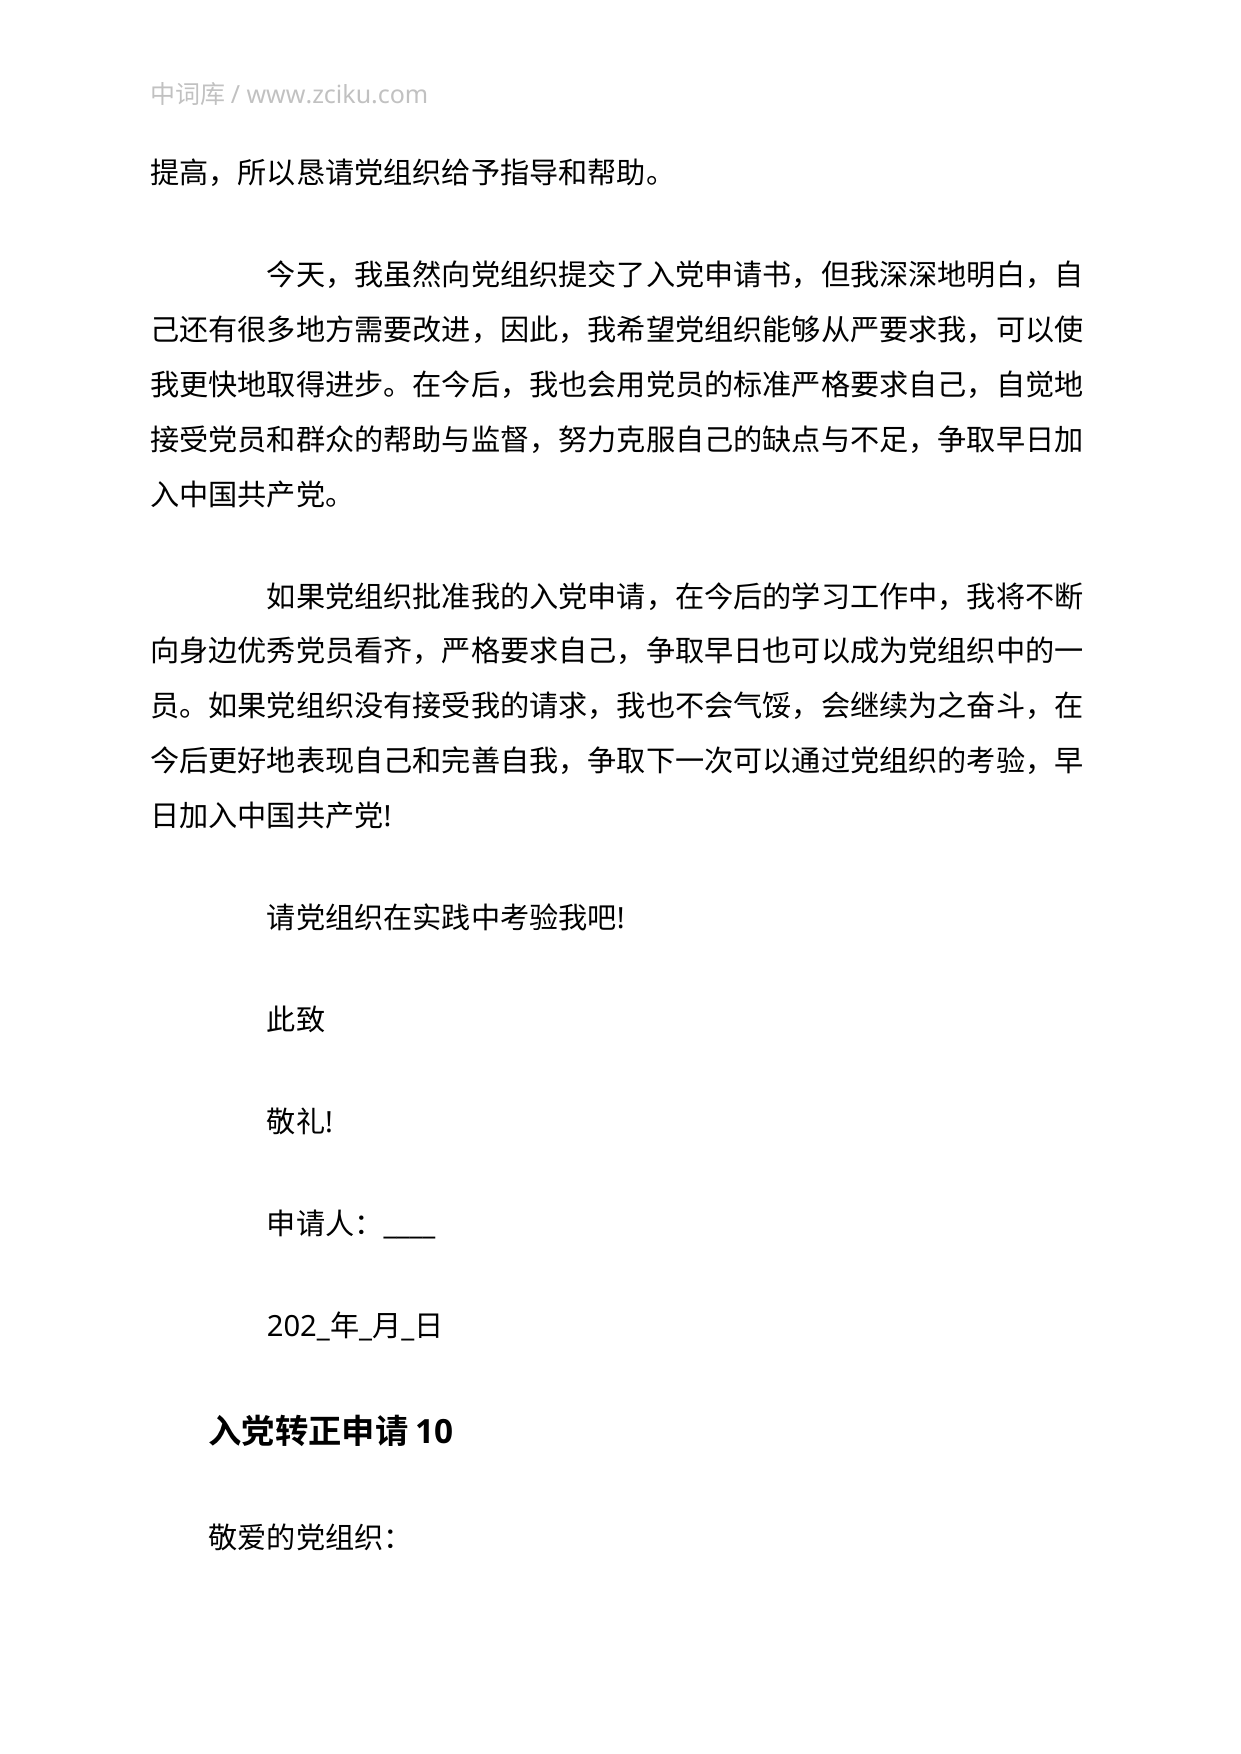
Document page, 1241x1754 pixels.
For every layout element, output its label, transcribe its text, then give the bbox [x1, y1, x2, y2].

text 今天，我虽然向党组织提交了入党申请书，但我深深地明白，自己还有很多地方需要改进，因此，我希望党组织能够从严要求我，可以使我更快地取得进步。在今后，我也会用党员的标准严格要求自己，自觉地接受党员和群众的帮助与监督，努力克服自己的缺点与不足，争取早日加入中国共产党。 [150, 252, 1090, 514]
text 如果党组织批准我的入党申请，在今后的学习工作中，我将不断向身边优秀党员看齐，严格要求自己，争取早日也可以成为党组织中的一员。如果党组织没有接受我的请求，我也不会气馁，会继续为之奋斗，在今后更好地表现自己和完善自我，争取下一次可以通过党组织的考验，早日加入中国共产党! [150, 573, 1090, 835]
text 申请人：____ [150, 1200, 1090, 1243]
text 此致 [150, 997, 1090, 1039]
text 202_年_月_日 [150, 1302, 1090, 1345]
text 入党转正申请10 [150, 1404, 1090, 1453]
text 敬爱的党组织： [150, 1514, 1090, 1556]
text 敬礼! [150, 1098, 1090, 1141]
text 请党组织在实践中考验我吧! [150, 895, 1090, 937]
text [150, 150, 1090, 192]
